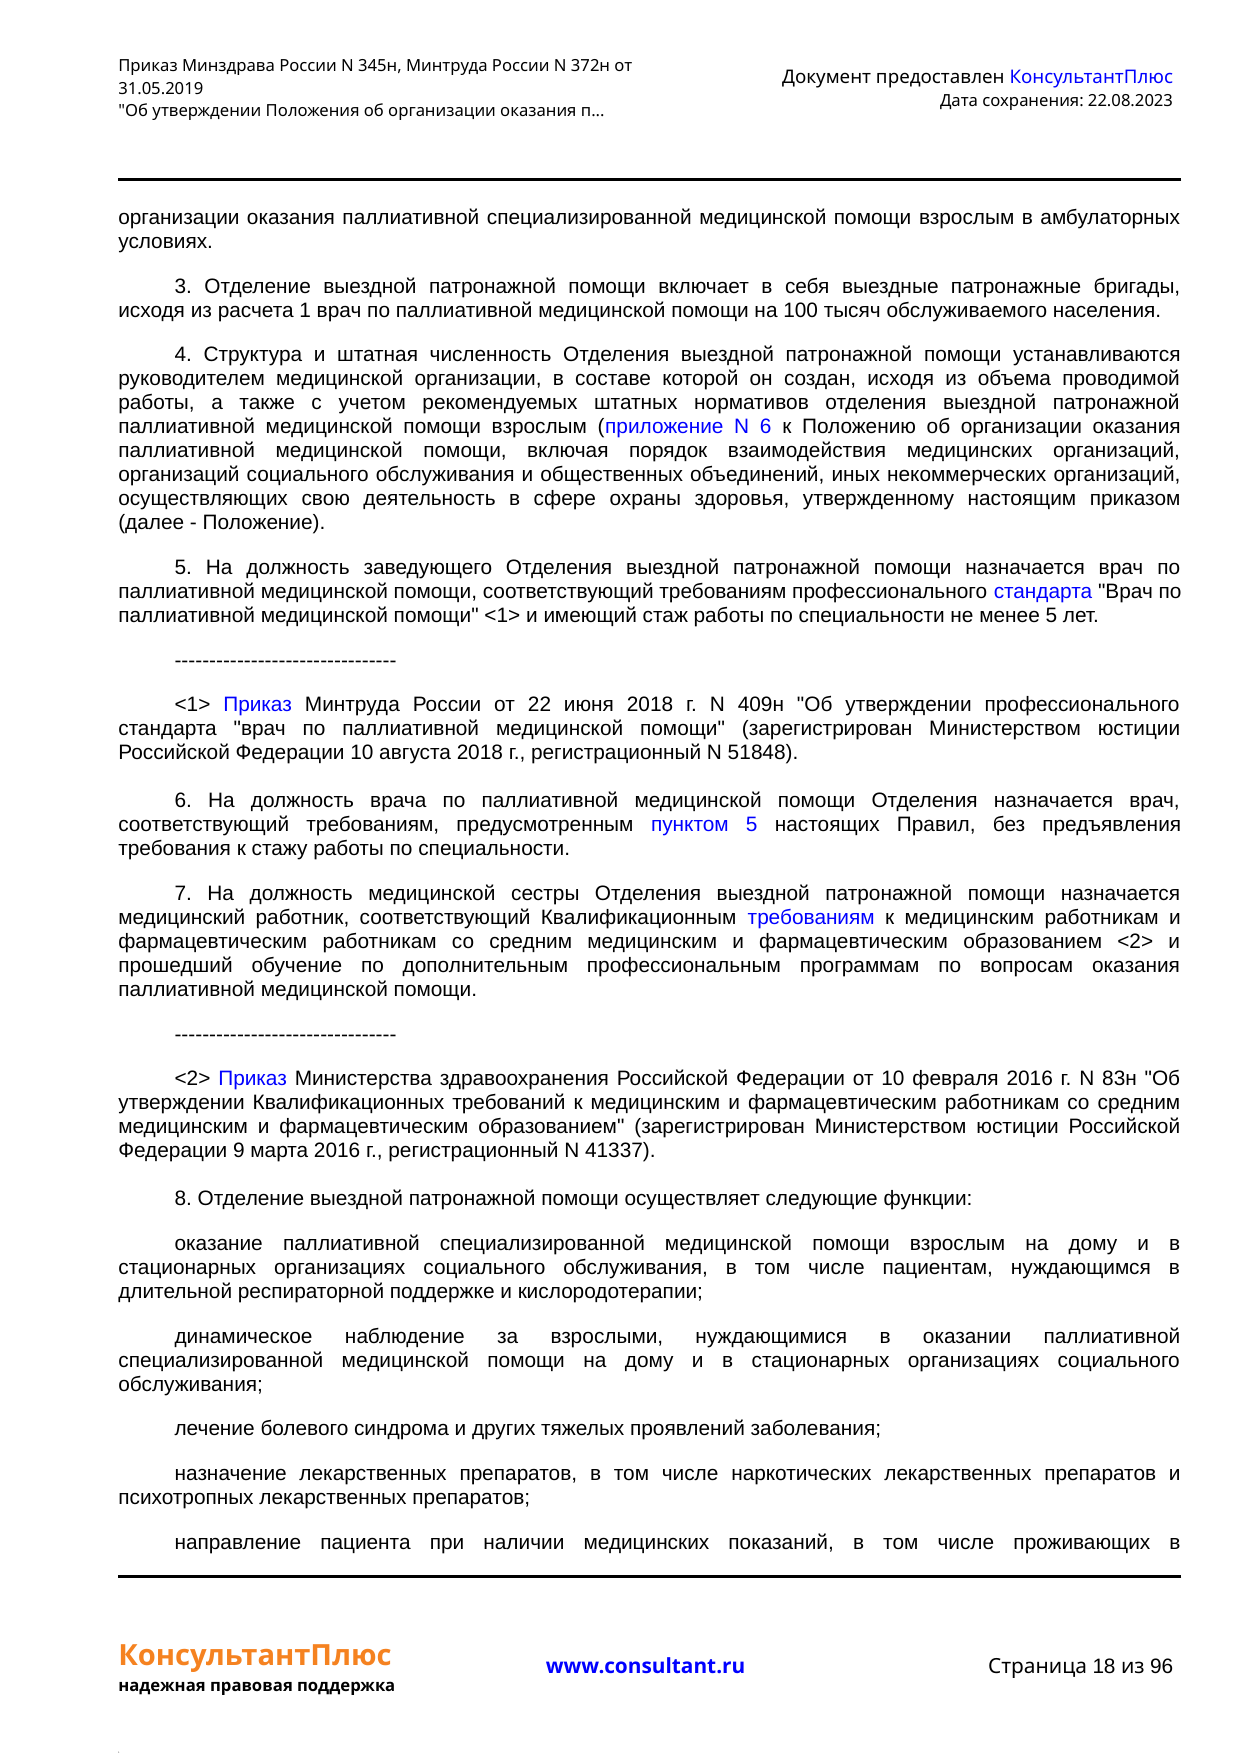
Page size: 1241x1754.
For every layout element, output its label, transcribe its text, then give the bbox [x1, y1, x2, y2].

text 5. На должность заведующего Отделения выездной патронажной помощи назначается врач по паллиативной медицинской помощи, соответствующий требованиям профессионального стандарта "Врач по паллиативной медицинской помощи" <1> и имеющий стаж работы по специальности не менее 5 лет. [118, 555, 1181, 627]
text 3. Отделение выездной патронажной помощи включает в себя выездные патронажные бригады, исходя из расчета 1 врач по паллиативной медицинской помощи на 100 тысяч обслуживаемого населения. [118, 273, 1181, 321]
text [118, 1530, 1181, 1554]
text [118, 205, 1181, 253]
text лечение болевого синдрома и других тяжелых проявлений заболевания; [118, 1416, 1181, 1440]
text <1> Приказ Минтруда России от 22 июня 2018 г. N 409н "Об утверждении профессионального стандарта "врач по паллиативной медицинской помощи" (зарегистрирован Министерством юстиции Российской Федерации 10 августа 2018 г., регистрационный N 51848). [118, 692, 1181, 764]
text 7. На должность медицинской сестры Отделения выездной патронажной помощи назначается медицинский работник, соответствующий Квалификационным требованиям к медицинским работникам и фармацевтическим работникам со средним медицинским и фармацевтическим образованием <2> и прошедший обучение по дополнительным профессиональным программам по вопросам оказания паллиативной медицинской помощи. [118, 881, 1181, 1001]
text 4. Структура и штатная численность Отделения выездной патронажной помощи устанавливаются руководителем медицинской организации, в составе которой он создан, исходя из объема проводимой работы, а также с учетом рекомендуемых штатных нормативов отделения выездной патронажной паллиативной медицинской помощи взрослым (приложение N 6 к Положению об организации оказания паллиативной медицинской помощи, включая порядок взаимодействия медицинских организаций, организаций социального обслуживания и общественных объединений, иных некоммерческих организаций, осуществляющих свою деятельность в сфере охраны здоровья, утвержденному настоящим приказом (далее - Положение). [118, 342, 1181, 534]
text оказание паллиативной специализированной медицинской помощи взрослым на дому и в стационарных организациях социального обслуживания, в том числе пациентам, нуждающимся в длительной респираторной поддержке и кислородотерапии; [118, 1231, 1181, 1303]
text динамическое наблюдение за взрослыми, нуждающимися в оказании паллиативной специализированной медицинской помощи на дому и в стационарных организациях социального обслуживания; [118, 1323, 1181, 1395]
text 6. На должность врача по паллиативной медицинской помощи Отделения назначается врач, соответствующий требованиям, предусмотренным пунктом 5 настоящих Правил, без предъявления требования к стажу работы по специальности. [118, 788, 1181, 860]
text -------------------------------- [118, 647, 1181, 671]
text 8. Отделение выездной патронажной помощи осуществляет следующие функции: [118, 1186, 1181, 1210]
text <2> Приказ Министерства здравоохранения Российской Федерации от 10 февраля 2016 г. N 83н "Об утверждении Квалификационных требований к медицинским и фармацевтическим работникам со средним медицинским и фармацевтическим образованием" (зарегистрирован Министерством юстиции Российской Федерации 9 марта 2016 г., регистрационный N 41337). [118, 1066, 1181, 1162]
text назначение лекарственных препаратов, в том числе наркотических лекарственных препаратов и психотропных лекарственных препаратов; [118, 1461, 1181, 1509]
text -------------------------------- [118, 1021, 1181, 1045]
